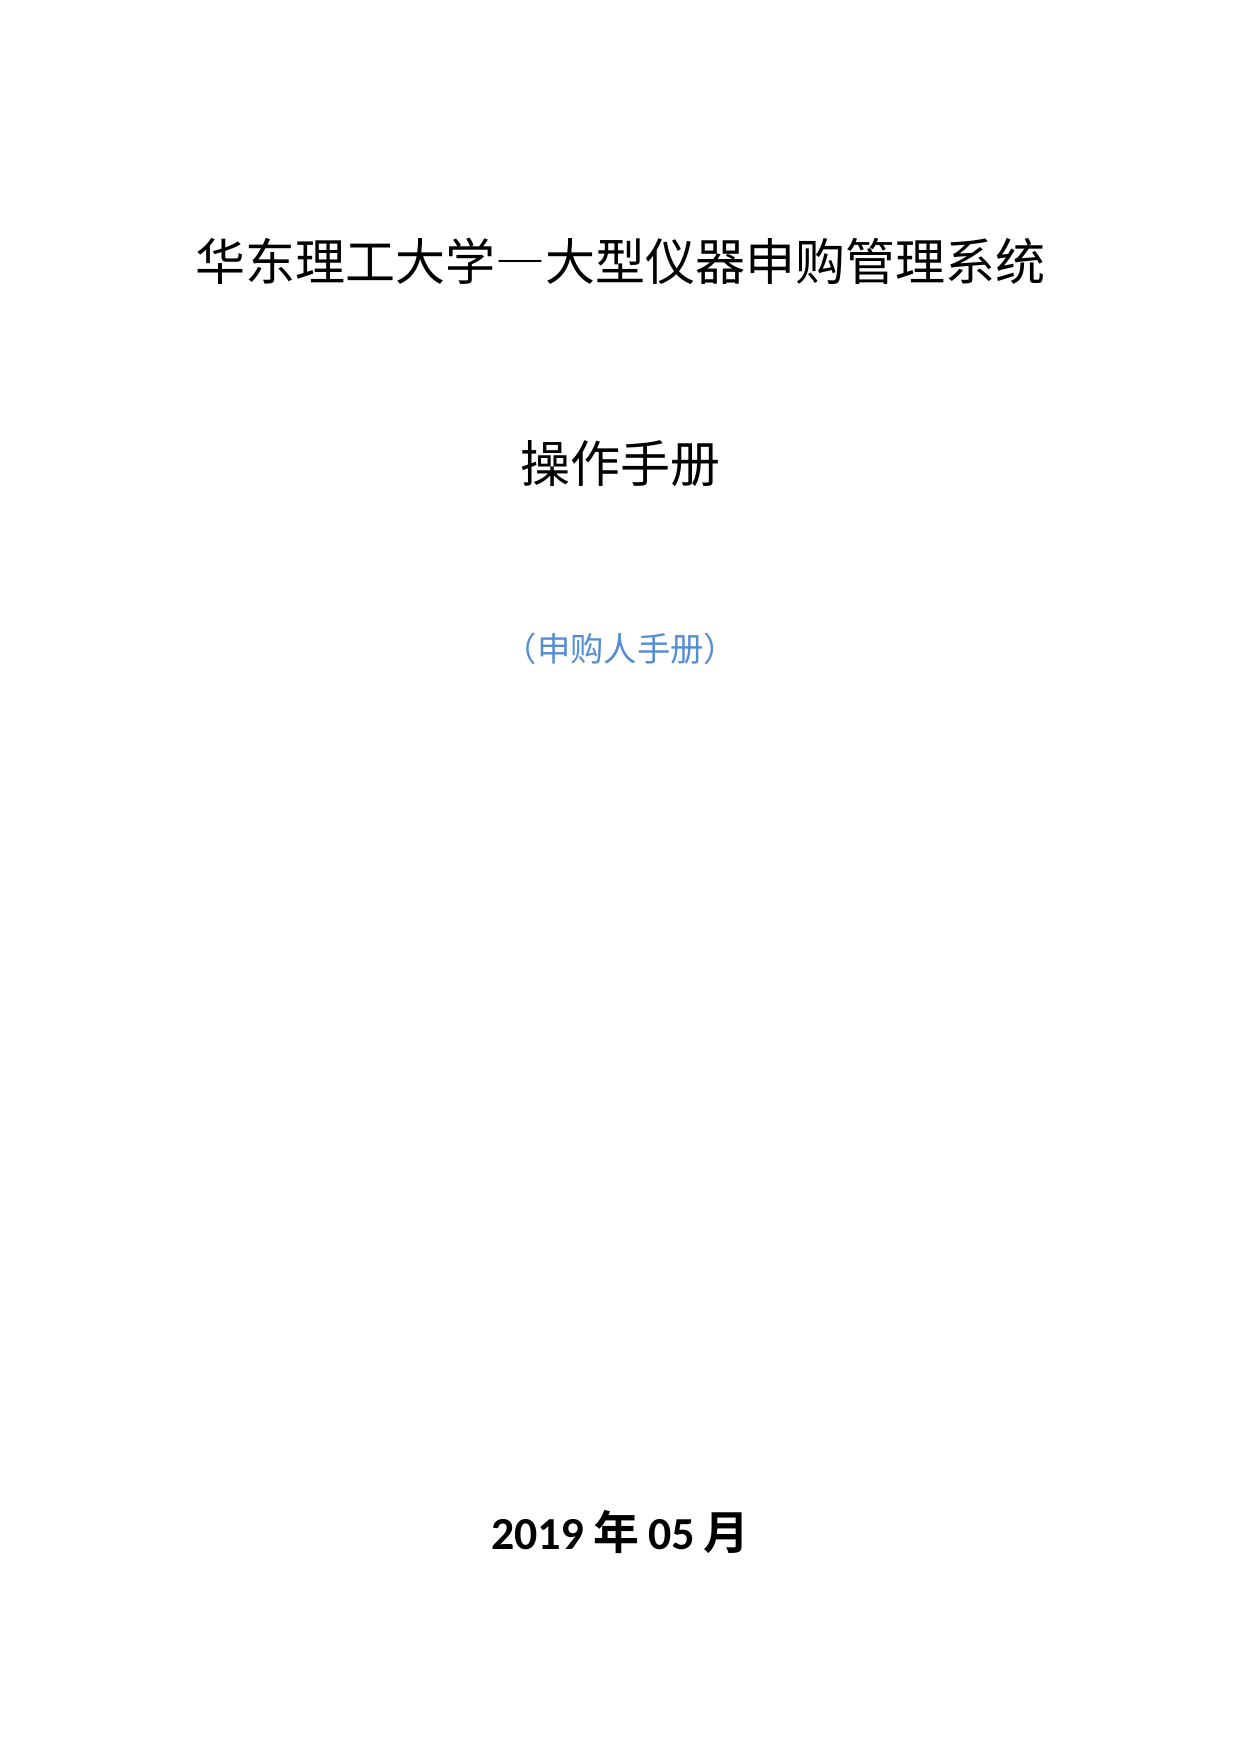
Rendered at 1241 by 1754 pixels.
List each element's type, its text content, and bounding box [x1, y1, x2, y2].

text 操作手册 [187, 412, 1053, 509]
text 2019年05月 [187, 1481, 1053, 1578]
text （申购人手册） [187, 614, 1053, 679]
text 华东理工大学—大型仪器申购管理系统 [187, 210, 1053, 307]
